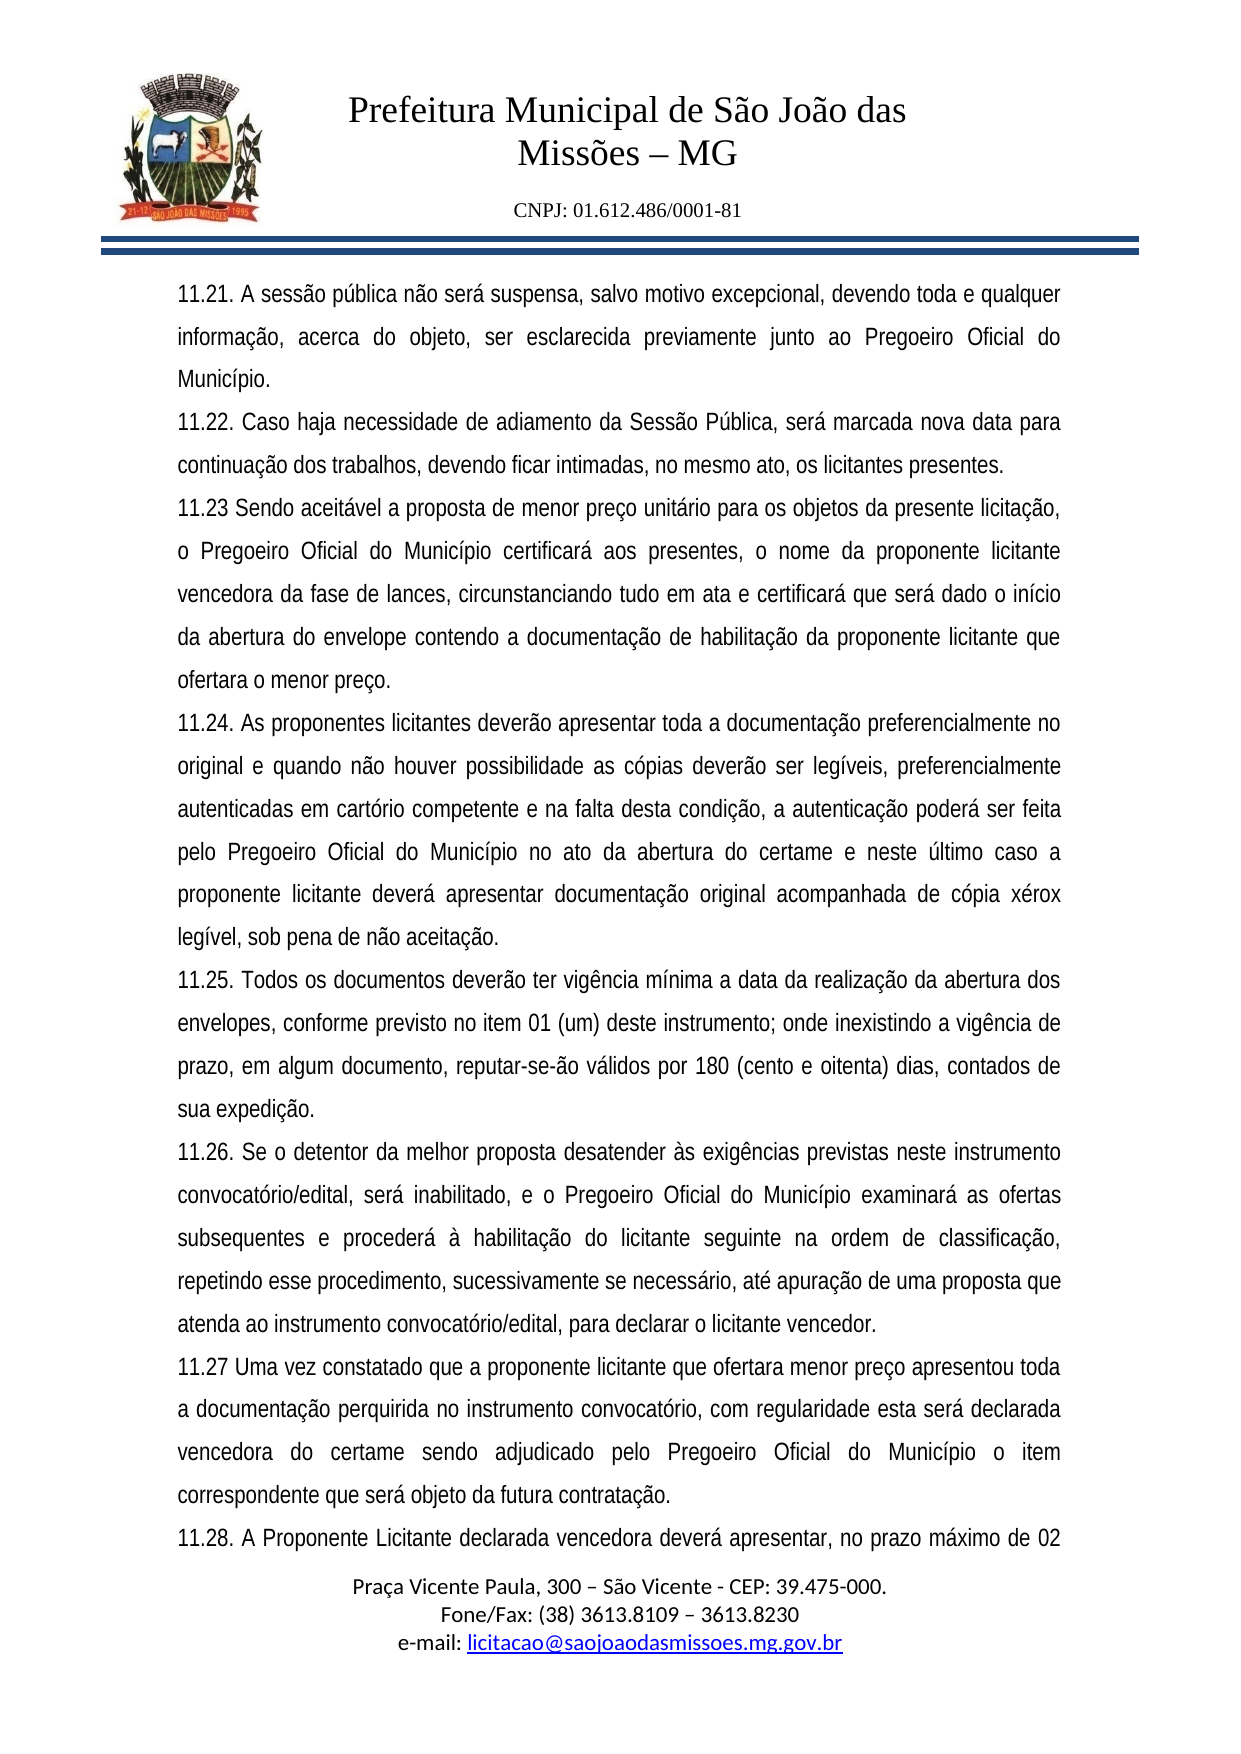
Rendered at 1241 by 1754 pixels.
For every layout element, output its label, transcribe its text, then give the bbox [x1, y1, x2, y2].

picture [112, 73, 264, 227]
text 11.21. A sessão pública não será suspensa, salvo motivo excepcional, devendo toda e qualquer informação, acerca do objeto, ser esclarecida previamente junto ao Pregoeiro Oficial do Município. [177, 279, 1063, 393]
text 11.26. Se o detentor da melhor proposta desatender às exigências previstas neste instrumento convocatório/edital, será inabilitado, e o Pregoeiro Oficial do Município examinará as ofertas subsequentes e procederá à habilitação do licitante seguinte na ordem de classificação, repetindo esse procedimento, sucessivamente se necessário, até apuração de uma proposta que atenda ao instrumento convocatório/edital, para declarar o licitante vencedor. [177, 1137, 1063, 1337]
text 11.25. Todos os documentos deverão ter vigência mínima a data da realização da abertura dos envelopes, conforme previsto no item 01 (um) deste instrumento; onde inexistindo a vigência de prazo, em algum documento, reputar-se-ão válidos por 180 (cento e oitenta) dias, contados de sua expedição. [177, 965, 1063, 1123]
text 11.24. As proponentes licitantes deverão apresentar toda a documentação preferencialmente no original e quando não houver possibilidade as cópias deverão ser legíveis, preferencialmente autenticadas em cartório competente e na falta desta condição, a autenticação poderá ser feita pelo Pregoeiro Oficial do Município no ato da abertura do certame e neste último caso a proponente licitante deverá apresentar documentação original acompanhada de cópia xérox legível, sob pena de não aceitação. [177, 708, 1063, 951]
text 11.23 Sendo aceitável a proposta de menor preço unitário para os objetos da presente licitação, o Pregoeiro Oficial do Município certificará aos presentes, o nome da proponente licitante vencedora da fase de lances, circunstanciando tudo em ata e certificará que será dado o início da abertura do envelope contendo a documentação de habilitação da proponente licitante que ofertara o menor preço. [177, 493, 1063, 693]
text 11.27 Uma vez constatado que a proponente licitante que ofertara menor preço apresentou toda a documentação perquirida no instrumento convocatório, com regularidade esta será declarada vencedora do certame sendo adjudicado pelo Pregoeiro Oficial do Município o item correspondente que será objeto da futura contratação. [177, 1352, 1063, 1509]
text 11.22. Caso haja necessidade de adiamento da Sessão Pública, será marcada nova data para continuação dos trabalhos, devendo ficar intimadas, no mesmo ato, os licitantes presentes. [177, 407, 1063, 479]
